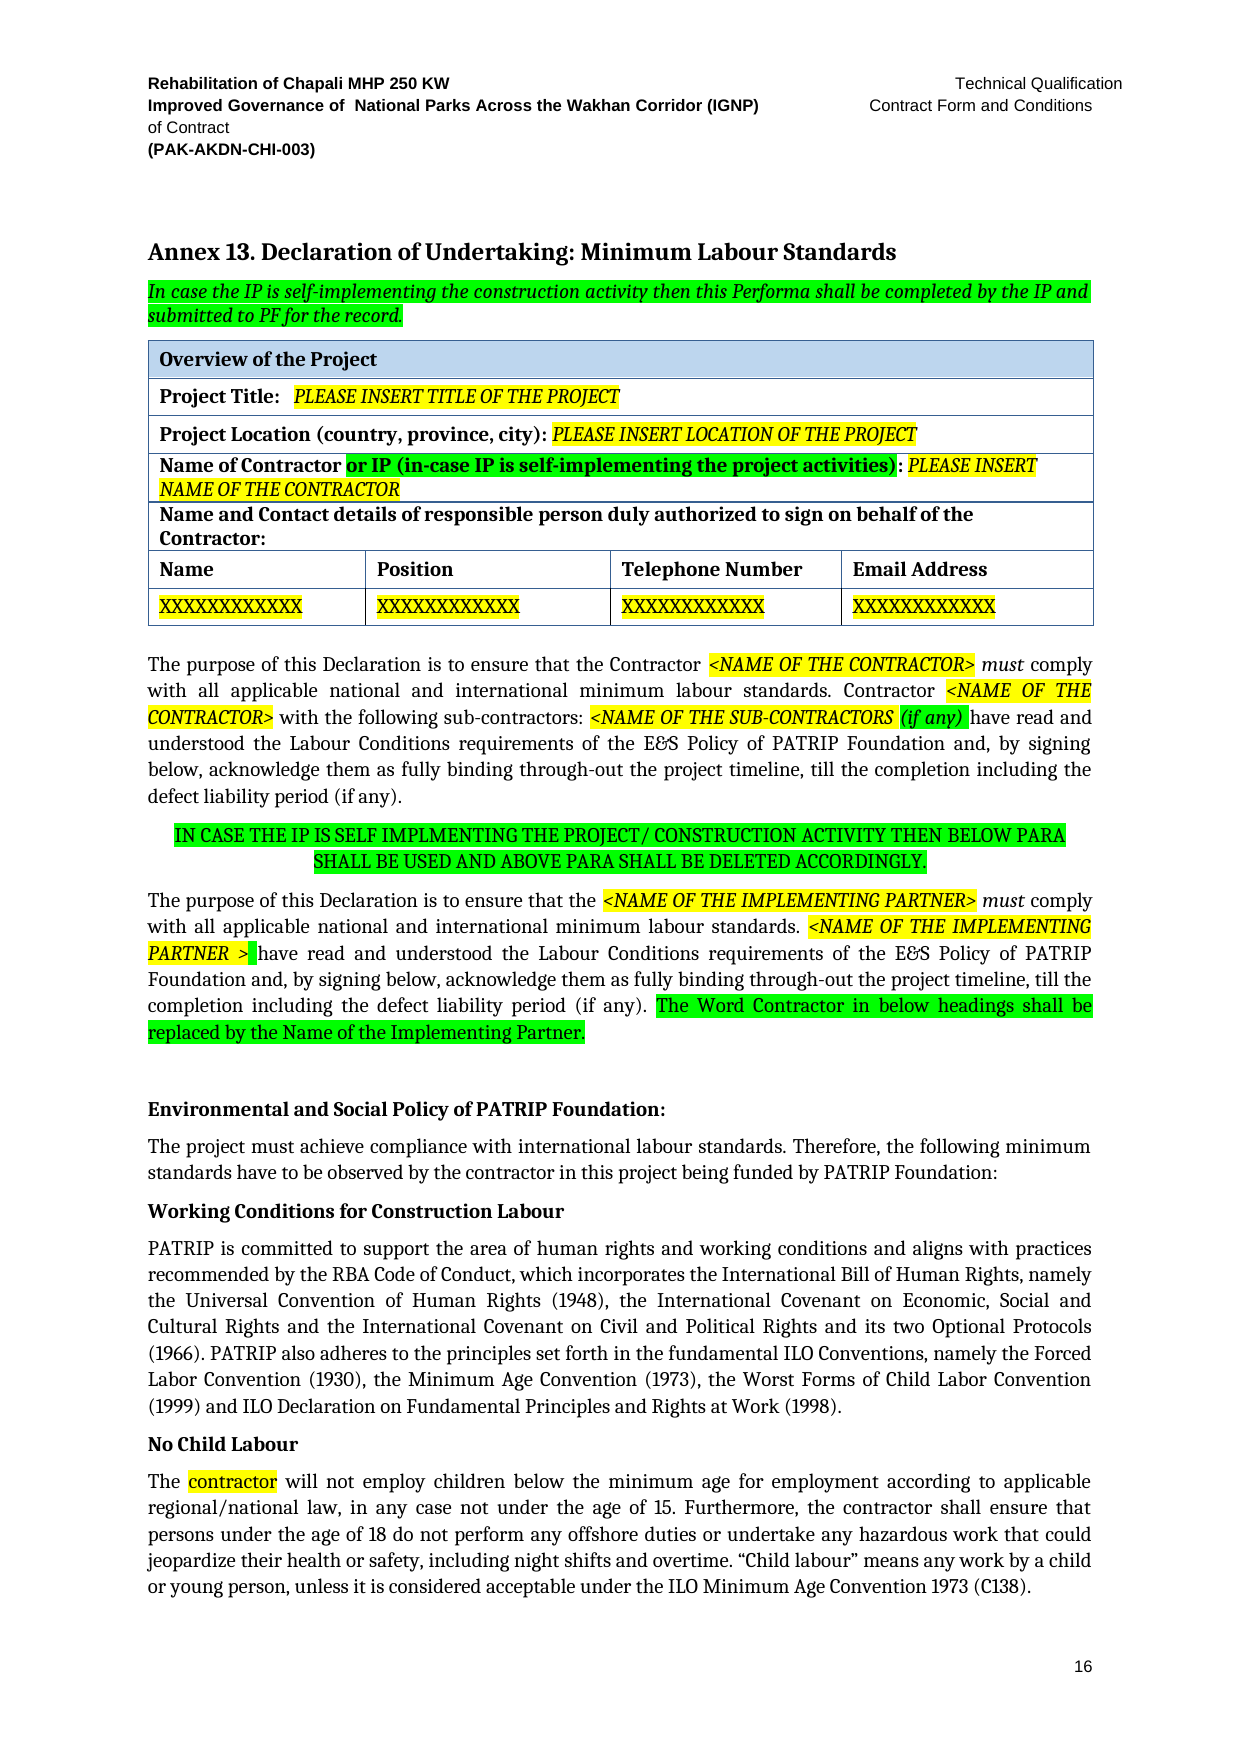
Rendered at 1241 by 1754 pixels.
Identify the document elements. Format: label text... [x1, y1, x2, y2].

table_cell Name [149, 551, 365, 588]
text PATRIP is committed to support the area of human rights and working conditions and aligns with practices recommended by the RBA Code of Conduct, which incorporates the International Bill of Human Rights, namely the Universal Convention of Human Rights (1948), the International Covenant on Economic, Social and Cultural Rights and the International Covenant on Civil and Political Rights and its two Optional Protocols (1966). PATRIP also adheres to the principles set forth in the fundamental ILO Conventions, namely the Forced Labor Convention (1930), the Minimum Age Convention (1973), the Worst Forms of Child Labor Convention (1999) and ILO Declaration on Fundamental Principles and Rights at Work (1998). [148, 1236, 1093, 1418]
table_cell XXXXXXXXXXXX [149, 589, 365, 625]
text Working Conditions for Construction Labour [148, 1200, 1093, 1224]
table_cell Name and Contact details of responsible person duly authorized to sign on behalf of the Contractor: [149, 503, 1093, 550]
text IN CASE THE IP IS SELF IMPLMENTING THE PROJECT/ CONSTRUCTION ACTIVITY THEN BELOW PARA SHALL BE USED AND ABOVE PARA SHALL BE DELETED ACCORDINGLY. [148, 823, 1093, 874]
table_cell Position [366, 551, 610, 588]
table_cell Project Title: PLEASE INSERT TITLE OF THE PROJECT [149, 379, 1093, 415]
text The contractor will not employ children below the minimum age for employment according to applicable regional/national law, in any case not under the age of 15. Furthermore, the contractor shall ensure that persons under the age of 18 do not perform any offshore duties or undertake any hazardous work that could jeopardize their health or safety, including night shifts and overtime. “Child labour” means any work by a child or young person, unless it is considered acceptable under the ILO Minimum Age Convention 1973 (C138). [148, 1469, 1093, 1599]
text In case the IP is self-implementing the construction activity then this Performa shall be completed by the IP and submitted to PF for the record. [148, 279, 1093, 327]
table_cell Telephone Number [611, 551, 841, 588]
table_cell Email Address [842, 551, 1093, 588]
table_cell XXXXXXXXXXXX [611, 589, 841, 625]
table_cell XXXXXXXXXXXX [842, 589, 1093, 625]
table_cell XXXXXXXXXXXX [366, 589, 610, 625]
table_header Overview of the Project [149, 341, 1093, 377]
text The purpose of this Declaration is to ensure that the Contractor <NAME OF THE CONTRACTOR> must comply with all applicable national and international minimum labour standards. Contractor <NAME OF THE CONTRACTOR> with the following sub-contractors: <NAME OF THE SUB-CONTRACTORS (if any) have read and understood the Labour Conditions requirements of the E&S Policy of PATRIP Foundation and, by signing below, acknowledge them as fully binding through-out the project timeline, till the completion including the defect liability period (if any). [148, 653, 1093, 808]
text Environmental and Social Policy of PATRIP Foundation: [148, 1098, 1093, 1122]
text The purpose of this Declaration is to ensure that the <NAME OF THE IMPLEMENTING PARTNER> must comply with all applicable national and international minimum labour standards. <NAME OF THE IMPLEMENTING PARTNER > have read and understood the Labour Conditions requirements of the E&S Policy of PATRIP Foundation and, by signing below, acknowledge them as fully binding through-out the project timeline, till the completion including the defect liability period (if any). The Word Contractor in below headings shall be replaced by the Name of the Implementing Partner. [148, 888, 1093, 1044]
text No Child Labour [148, 1433, 1093, 1457]
table_cell Project Location (country, province, city): PLEASE INSERT LOCATION OF THE PROJECT [149, 416, 1093, 452]
text Annex 13. Declaration of Undertaking: Minimum Labour Standards [148, 238, 1093, 267]
table_cell Name of Contractor or IP (in-case IP is self-implementing the project activities): PLEASE INSERT NAME OF THE CONTRACTOR [149, 454, 1093, 501]
text The project must achieve compliance with international labour standards. Therefore, the following minimum standards have to be observed by the contractor in this project being funded by PATRIP Foundation: [148, 1134, 1093, 1185]
